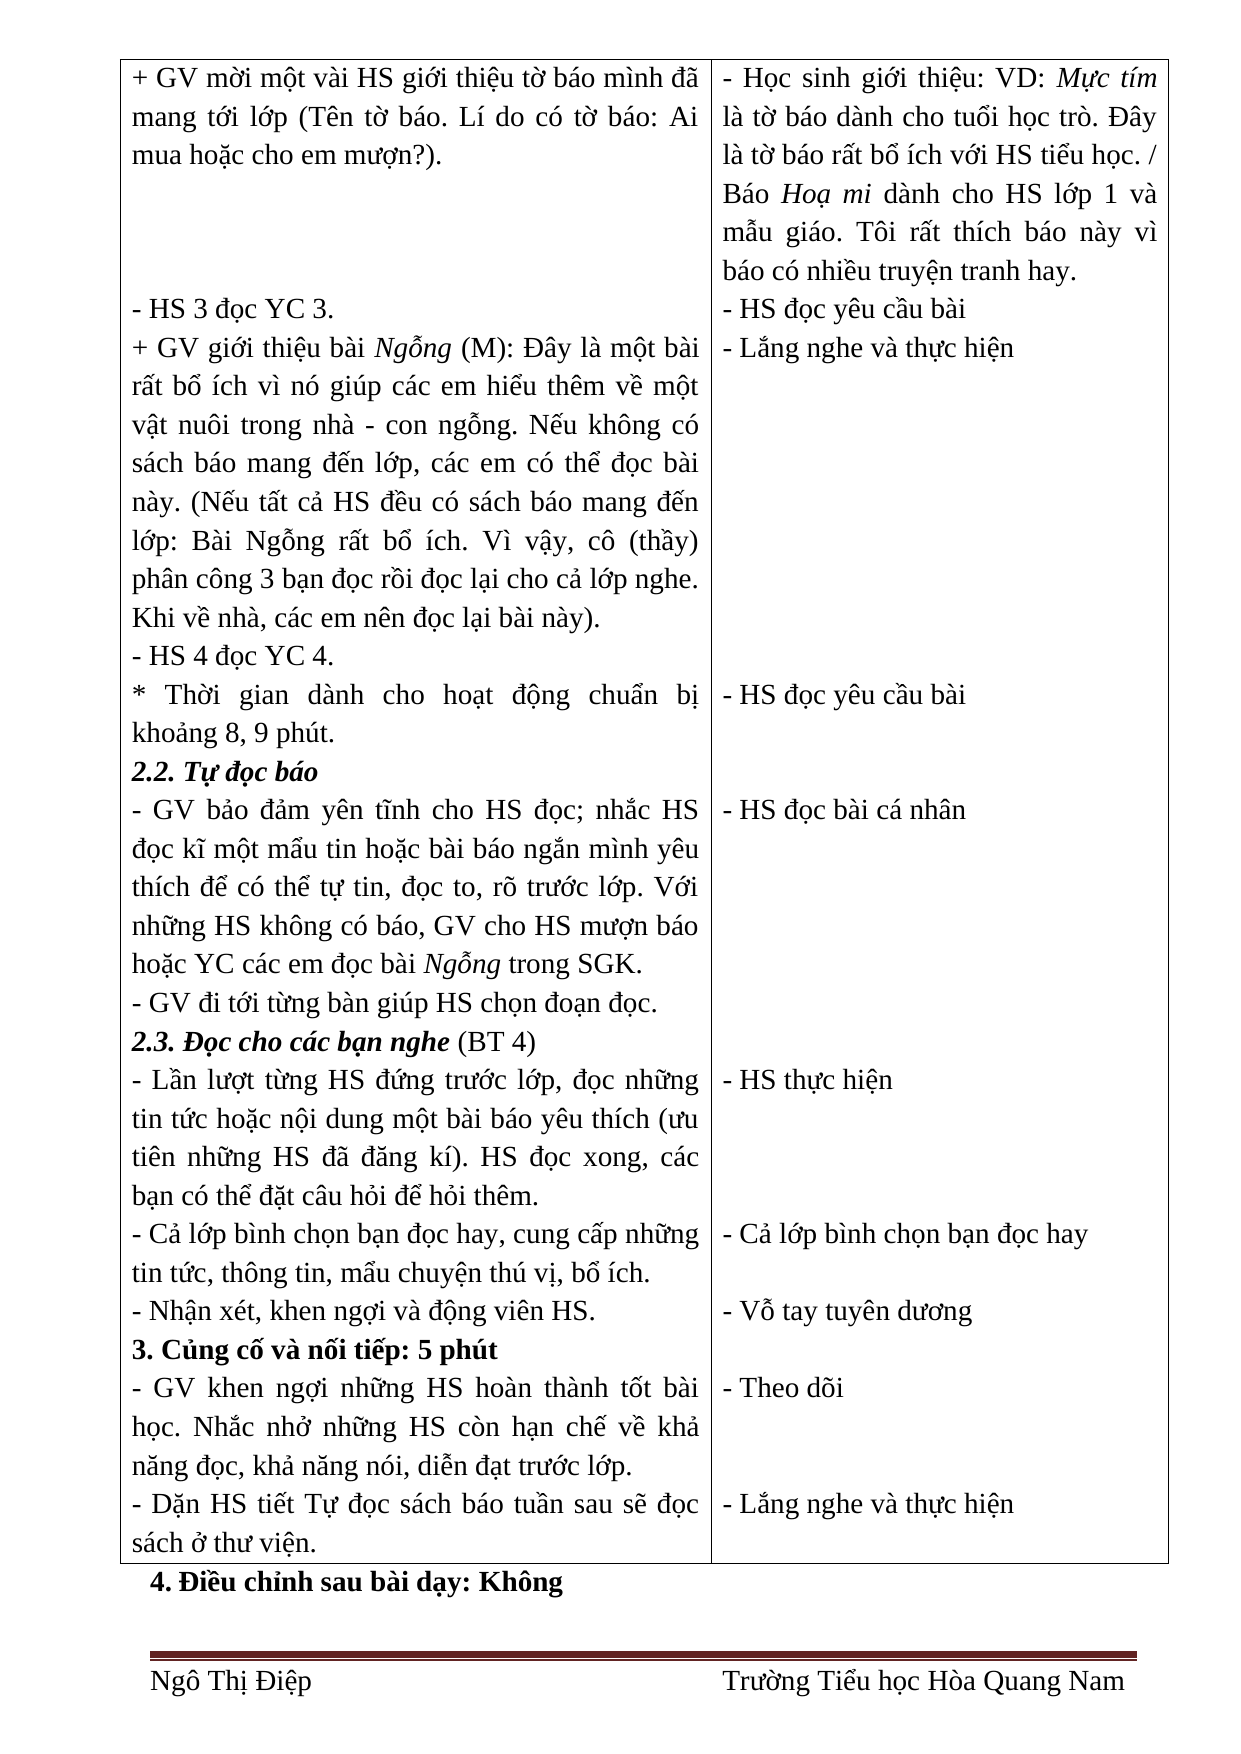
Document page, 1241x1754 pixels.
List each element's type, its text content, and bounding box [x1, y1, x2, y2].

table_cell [121, 60, 711, 1563]
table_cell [712, 60, 1168, 1563]
text 4. Điều chỉnh sau bài dạy: Không [150, 1564, 1137, 1598]
